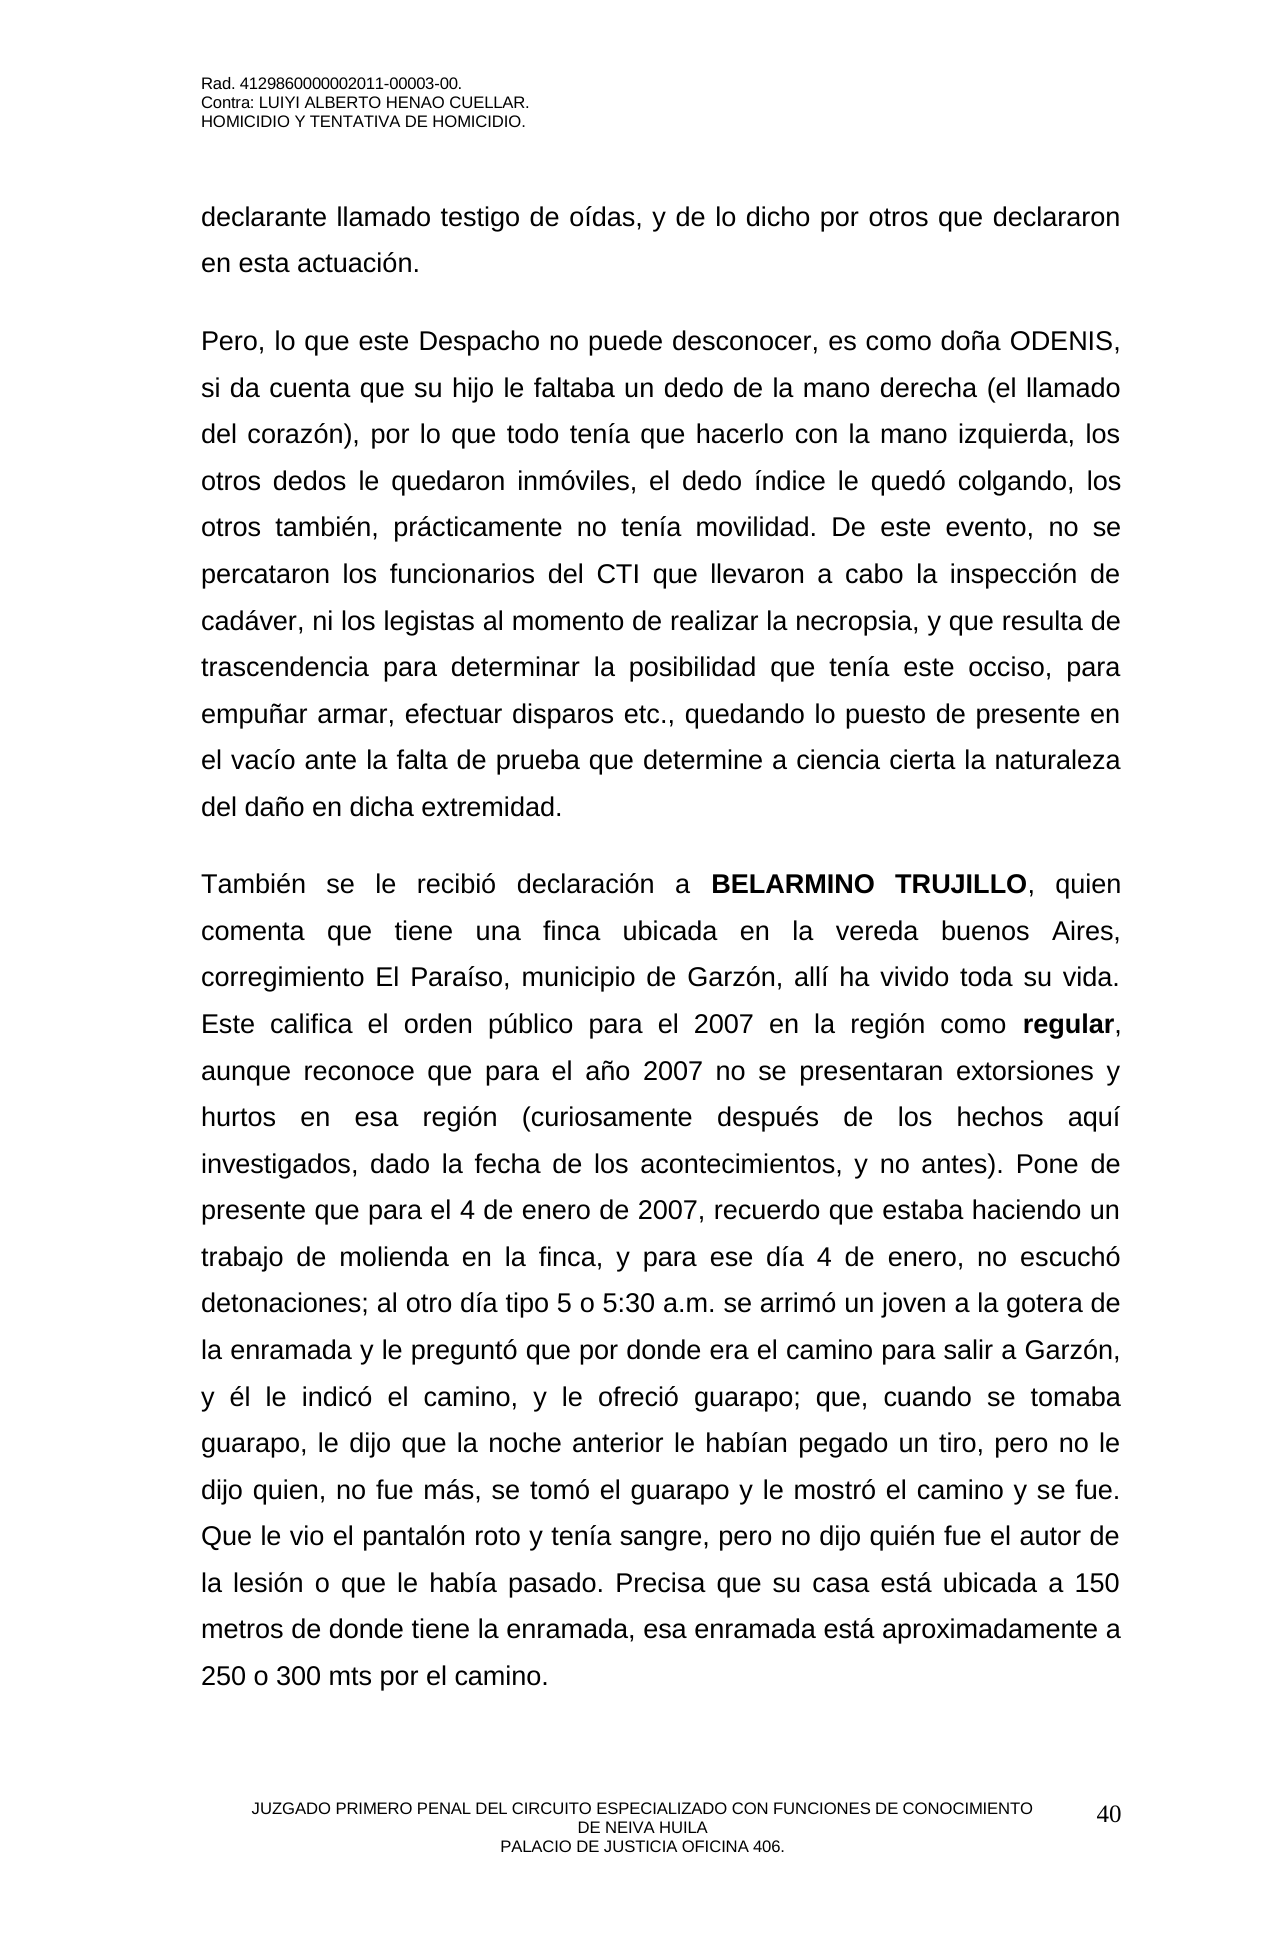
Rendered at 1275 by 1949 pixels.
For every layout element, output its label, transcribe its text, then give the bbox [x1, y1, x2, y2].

text Pero, lo que este Despacho no puede desconocer, es como doña ODENIS, si da cuenta que su hijo le faltaba un dedo de la mano derecha (el llamado del corazón), por lo que todo tenía que hacerlo con la mano izquierda, los otros dedos le quedaron inmóviles, el dedo índice le quedó colgando, los otros también, prácticamente no tenía movilidad. De este evento, no se percataron los funcionarios del CTI que llevaron a cabo la inspección de cadáver, ni los legistas al momento de realizar la necropsia, y que resulta de trascendencia para determinar la posibilidad que tenía este occiso, para empuñar armar, efectuar disparos etc., quedando lo puesto de presente en el vacío ante la falta de prueba que determine a ciencia cierta la naturaleza del daño en dicha extremidad. [201, 325, 1121, 822]
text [201, 201, 1121, 278]
text También se le recibió declaración a BELARMINO TRUJILLO, quien comenta que tiene una finca ubicada en la vereda buenos Aires, corregimiento El Paraíso, municipio de Garzón, allí ha vivido toda su vida. Este califica el orden público para el 2007 en la región como regular, aunque reconoce que para el año 2007 no se presentaran extorsiones y hurtos en esa región (curiosamente después de los hechos aquí investigados, dado la fecha de los acontecimientos, y no antes). Pone de presente que para el 4 de enero de 2007, recuerdo que estaba haciendo un trabajo de molienda en la finca, y para ese día 4 de enero, no escuchó detonaciones; al otro día tipo 5 o 5:30 a.m. se arrimó un joven a la gotera de la enramada y le preguntó que por donde era el camino para salir a Garzón, y él le indicó el camino, y le ofreció guarapo; que, cuando se tomaba guarapo, le dijo que la noche anterior le habían pegado un tiro, pero no le dijo quien, no fue más, se tomó el guarapo y le mostró el camino y se fue. Que le vio el pantalón roto y tenía sangre, pero no dijo quién fue el autor de la lesión o que le había pasado. Precisa que su casa está ubicada a 150 metros de donde tiene la enramada, esa enramada está aproximadamente a 250 o 300 mts por el camino. [201, 868, 1121, 1691]
